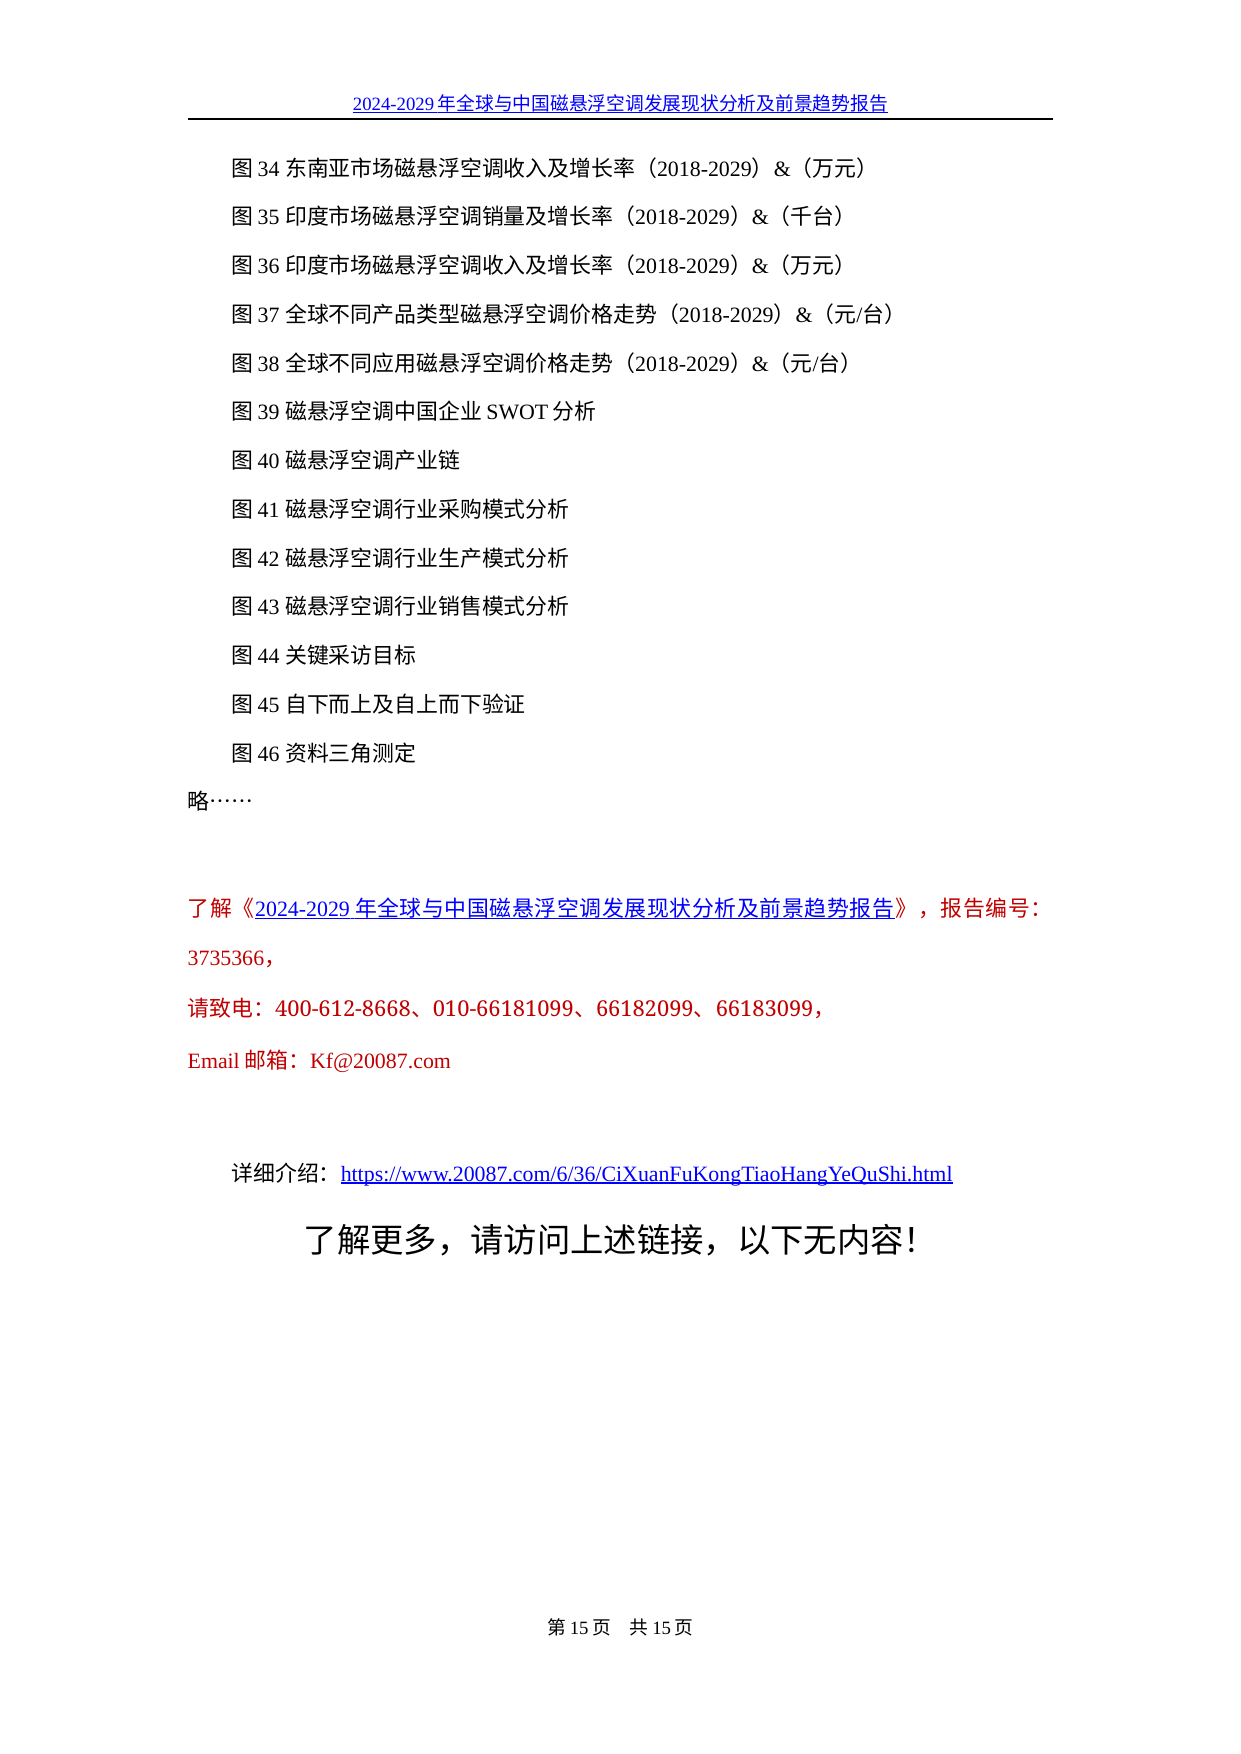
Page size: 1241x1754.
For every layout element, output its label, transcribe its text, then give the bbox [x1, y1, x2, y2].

title 了解更多，请访问上述链接，以下无内容！ [187, 1205, 1053, 1270]
text 详细介绍：https://www.20087.com/6/36/CiXuanFuKongTiaoHangYeQuShi.html [187, 1155, 1053, 1188]
text 了解《2024-2029年全球与中国磁悬浮空调发展现状分析及前景趋势报告》，报告编号：3735366， [187, 890, 1053, 972]
text 请致电：400-612-8668、010-66181099、66182099、66183099， [187, 991, 1053, 1023]
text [187, 150, 1053, 816]
text Email邮箱：Kf@20087.com [187, 1042, 1053, 1075]
